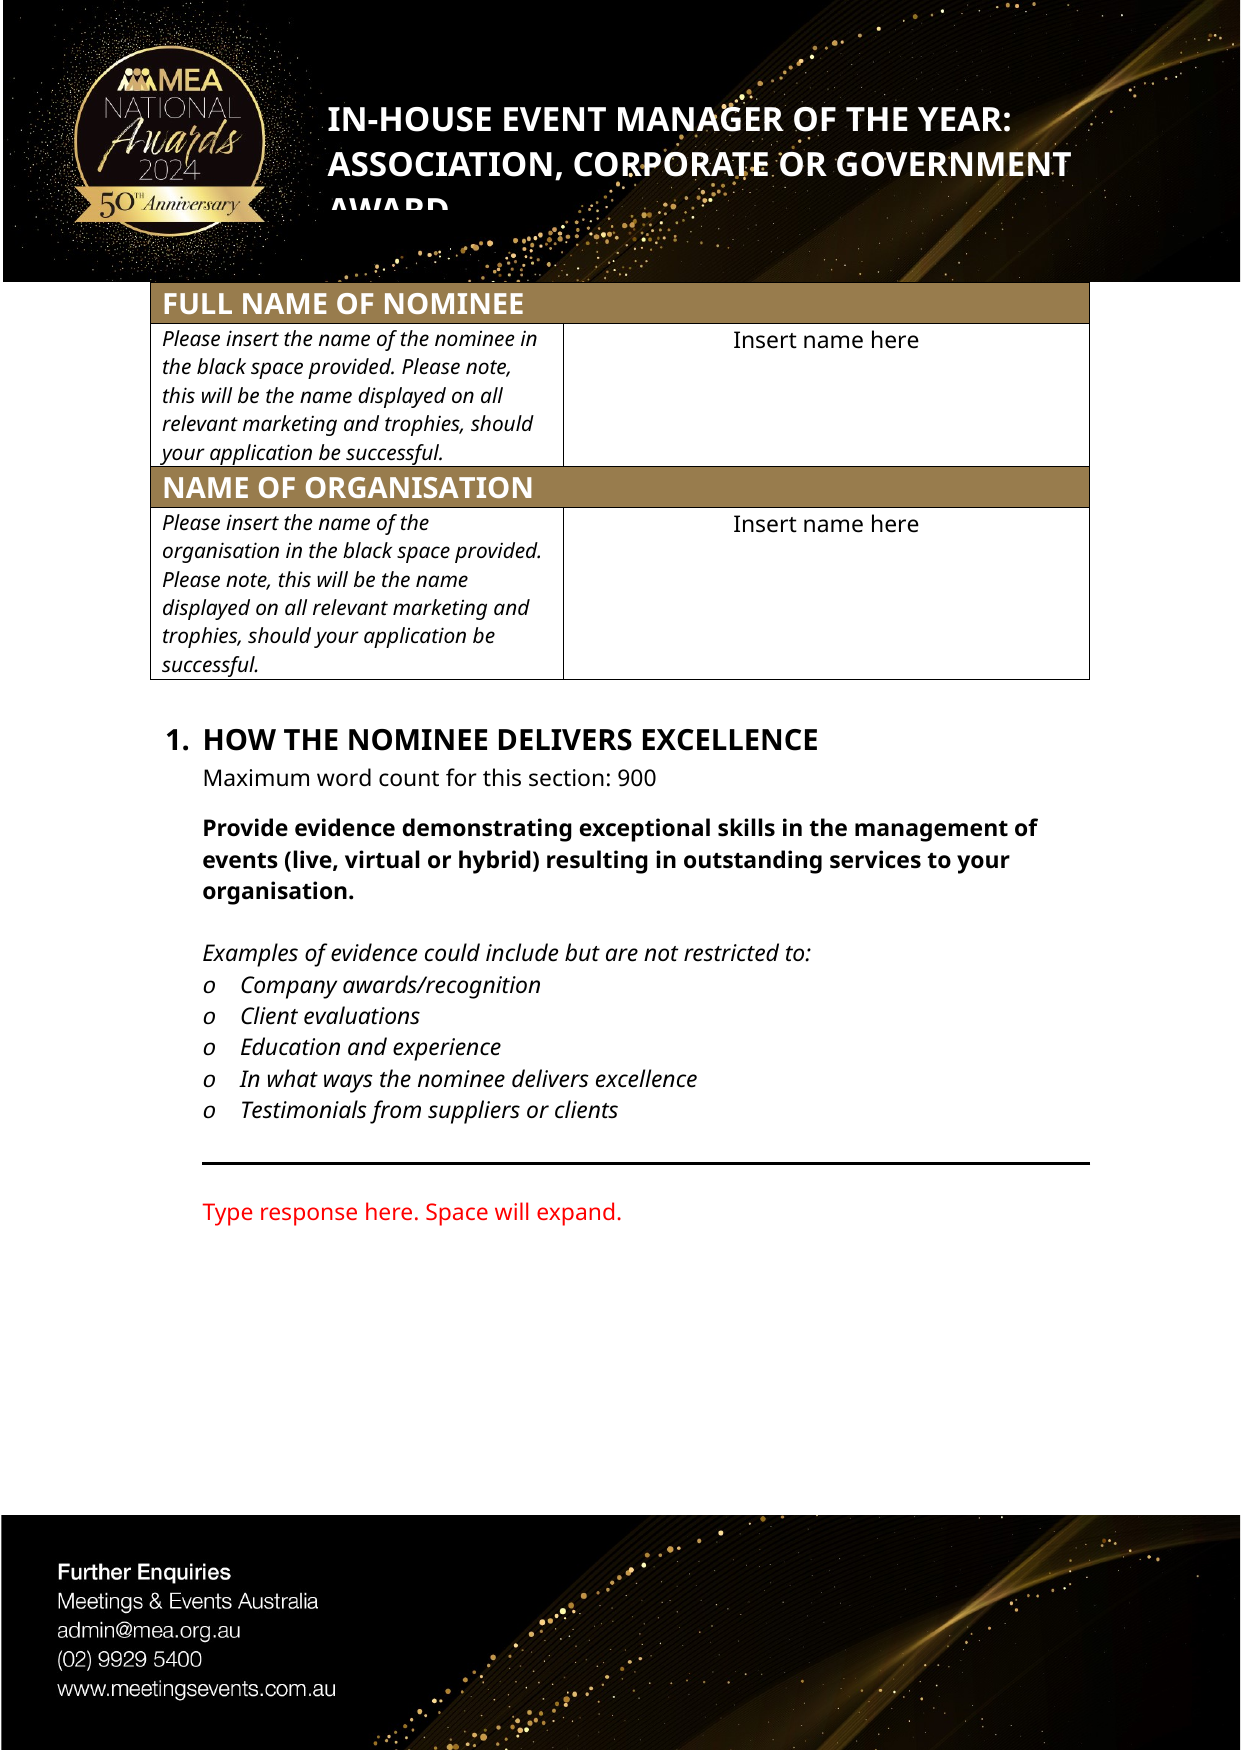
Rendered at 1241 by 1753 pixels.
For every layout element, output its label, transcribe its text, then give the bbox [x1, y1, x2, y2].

table_cell Insert name here [564, 508, 1089, 678]
text Provide evidence demonstrating exceptional skills in the management of events (live, virtual or hybrid) resulting in outstanding services to your organisation. [202, 812, 1090, 906]
list HOW THE NOMINEE DELIVERS EXCELLENCE [165, 719, 1090, 759]
table_cell Please insert the name of the nominee in the black space provided. Please note, this will be the name displayed on all relevant marketing and trophies, should your application be successful. [151, 324, 563, 466]
list Education and experience [202, 1031, 1090, 1063]
table_cell Please insert the name of the organisation in the black space provided. Please note, this will be the name displayed on all relevant marketing and trophies, should your application be successful. [151, 508, 563, 678]
list Company awards/recognition [202, 969, 1090, 1000]
table_header FULL NAME OF NOMINEE [151, 283, 1089, 323]
picture [1, 1515, 1241, 1750]
list In what ways the nominee delivers excellence [202, 1063, 1090, 1094]
table_cell NAME OF ORGANISATION [151, 467, 1089, 507]
text Examples of evidence could include but are not restricted to: [150, 937, 1090, 969]
list Maximum word count for this section: 900 [202, 762, 1090, 793]
table_cell Insert name here [564, 324, 1089, 466]
text Type response here. Space will expand. [150, 1196, 1090, 1227]
picture [3, 0, 1241, 282]
list Testimonials from suppliers or clients [202, 1094, 1090, 1125]
list Client evaluations [202, 1000, 1090, 1031]
